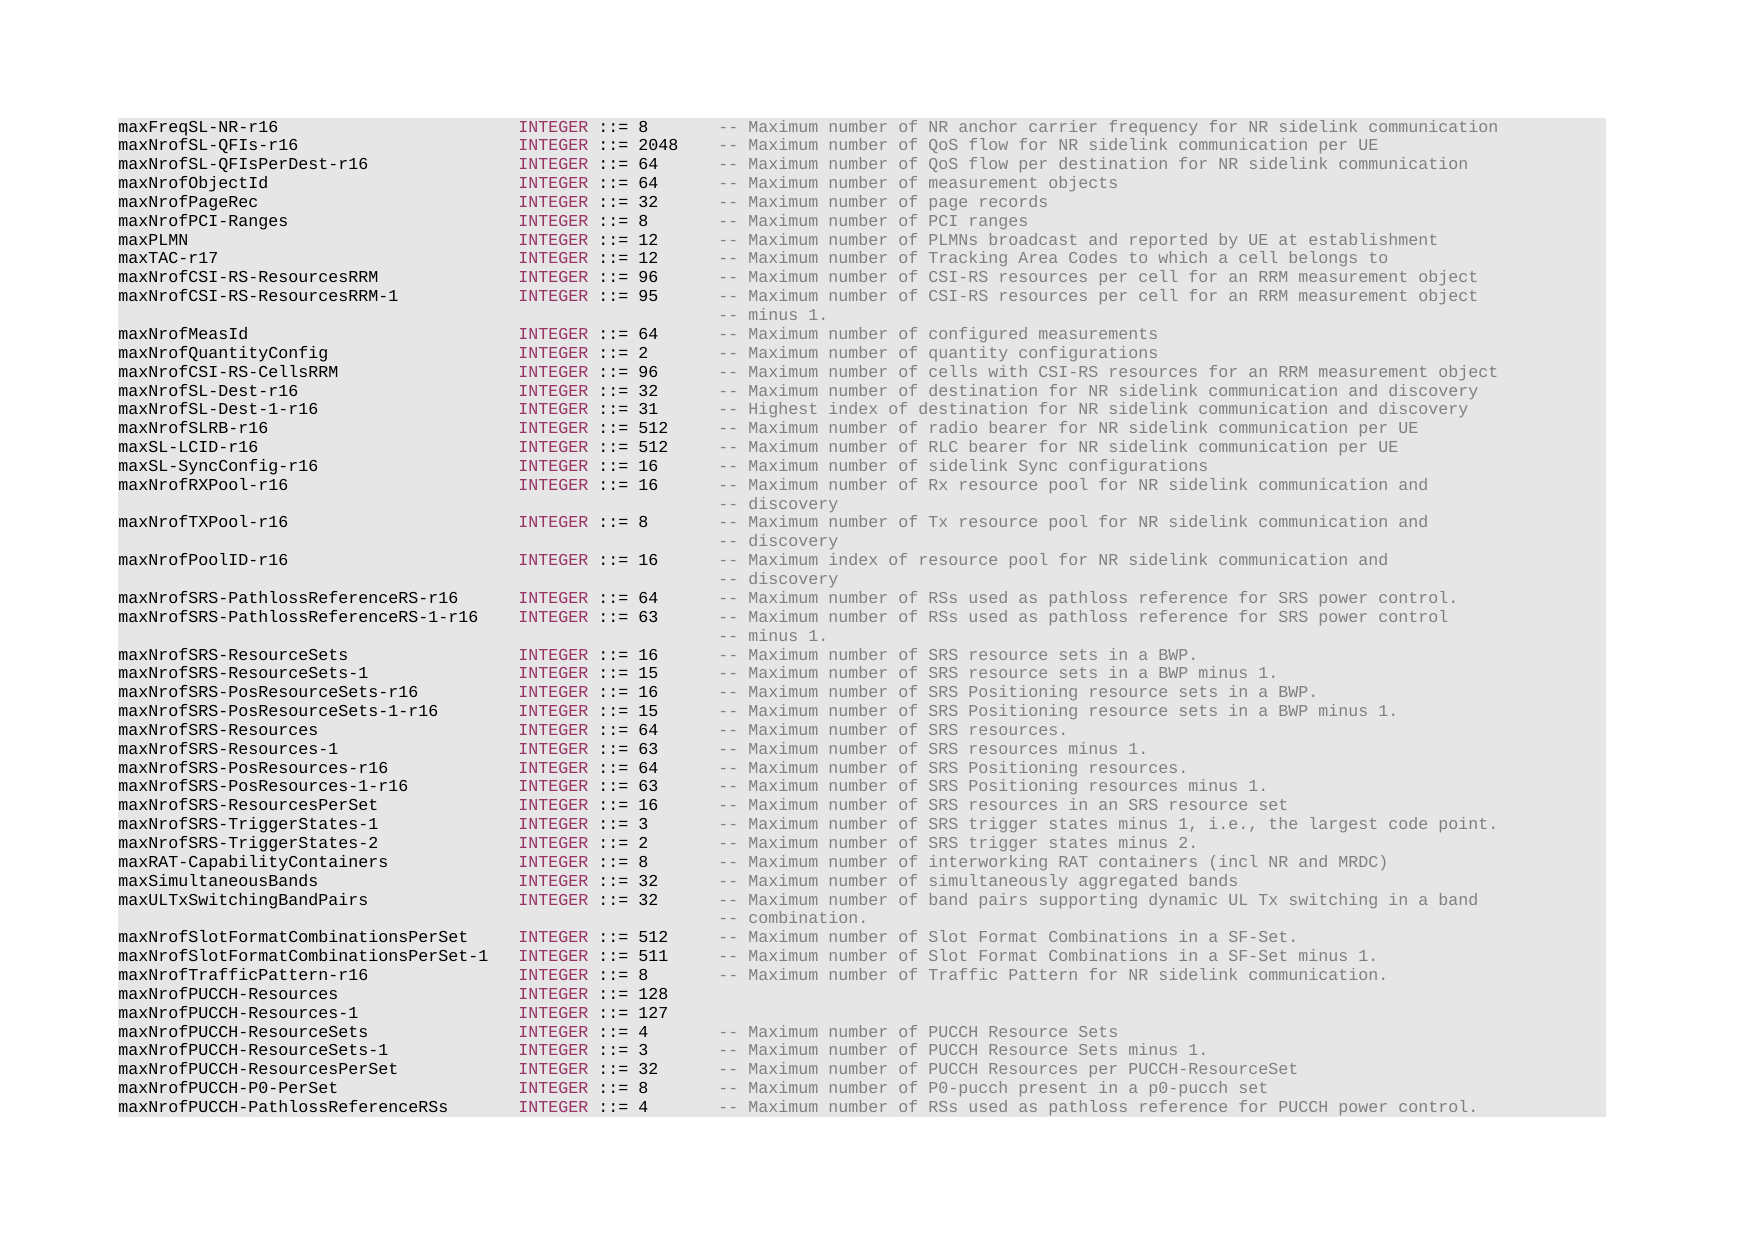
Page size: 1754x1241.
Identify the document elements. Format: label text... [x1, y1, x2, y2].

text maxNrofPUCCH-P0-PerSet INTEGER ::= 8 -- Maximum number of P0-pucch present in a p0-pucch set [118, 1080, 1606, 1098]
text maxNrofSRS-ResourceSets INTEGER ::= 16 -- Maximum number of SRS resource sets in a BWP. [118, 646, 1606, 665]
text maxRAT-CapabilityContainers INTEGER ::= 8 -- Maximum number of interworking RAT containers (incl NR and MRDC) [118, 853, 1606, 872]
text maxNrofPUCCH-ResourceSets-1 INTEGER ::= 3 -- Maximum number of PUCCH Resource Sets minus 1. [118, 1042, 1606, 1061]
text -- combination. [118, 910, 1606, 929]
text maxNrofSLRB-r16 INTEGER ::= 512 -- Maximum number of radio bearer for NR sidelink communication per UE [118, 420, 1606, 439]
text maxNrofPageRec INTEGER ::= 32 -- Maximum number of page records [118, 193, 1606, 212]
text maxNrofQuantityConfig INTEGER ::= 2 -- Maximum number of quantity configurations [118, 344, 1606, 363]
text maxSimultaneousBands INTEGER ::= 32 -- Maximum number of simultaneously aggregated bands [118, 872, 1606, 891]
text maxNrofSRS-ResourceSets-1 INTEGER ::= 15 -- Maximum number of SRS resource sets in a BWP minus 1. [118, 665, 1606, 684]
text -- discovery [118, 571, 1606, 589]
text maxNrofSL-QFIs-r16 INTEGER ::= 2048 -- Maximum number of QoS flow for NR sidelink communication per UE [118, 137, 1606, 156]
text maxNrofMeasId INTEGER ::= 64 -- Maximum number of configured measurements [118, 326, 1606, 344]
text maxNrofSL-Dest-1-r16 INTEGER ::= 31 -- Highest index of destination for NR sidelink communication and discovery [118, 401, 1606, 420]
text -- minus 1. [118, 307, 1606, 326]
text maxNrofSRS-PosResources-r16 INTEGER ::= 64 -- Maximum number of SRS Positioning resources. [118, 759, 1606, 778]
text maxNrofPUCCH-Resources-1 INTEGER ::= 127 [118, 1004, 1606, 1023]
text maxNrofCSI-RS-ResourcesRRM-1 INTEGER ::= 95 -- Maximum number of CSI-RS resources per cell for an RRM measurement object [118, 288, 1606, 307]
text maxNrofPUCCH-PathlossReferenceRSs INTEGER ::= 4 -- Maximum number of RSs used as pathloss reference for PUCCH power control. [118, 1098, 1606, 1117]
text maxNrofSRS-PathlossReferenceRS-1-r16 INTEGER ::= 63 -- Maximum number of RSs used as pathloss reference for SRS power control [118, 608, 1606, 627]
text maxNrofSL-QFIsPerDest-r16 INTEGER ::= 64 -- Maximum number of QoS flow per destination for NR sidelink communication [118, 156, 1606, 175]
text maxNrofCSI-RS-ResourcesRRM INTEGER ::= 96 -- Maximum number of CSI-RS resources per cell for an RRM measurement object [118, 269, 1606, 288]
text maxNrofSRS-PathlossReferenceRS-r16 INTEGER ::= 64 -- Maximum number of RSs used as pathloss reference for SRS power control. [118, 589, 1606, 608]
text -- discovery [118, 533, 1606, 552]
text maxNrofPUCCH-ResourcesPerSet INTEGER ::= 32 -- Maximum number of PUCCH Resources per PUCCH-ResourceSet [118, 1061, 1606, 1080]
text maxULTxSwitchingBandPairs INTEGER ::= 32 -- Maximum number of band pairs supporting dynamic UL Tx switching in a band [118, 891, 1606, 910]
text maxNrofSRS-PosResourceSets-r16 INTEGER ::= 16 -- Maximum number of SRS Positioning resource sets in a BWP. [118, 684, 1606, 703]
text maxNrofSlotFormatCombinationsPerSet-1 INTEGER ::= 511 -- Maximum number of Slot Format Combinations in a SF-Set minus 1. [118, 948, 1606, 967]
text maxNrofCSI-RS-CellsRRM INTEGER ::= 96 -- Maximum number of cells with CSI-RS resources for an RRM measurement object [118, 363, 1606, 382]
text maxNrofPoolID-r16 INTEGER ::= 16 -- Maximum index of resource pool for NR sidelink communication and [118, 552, 1606, 571]
text maxNrofSL-Dest-r16 INTEGER ::= 32 -- Maximum number of destination for NR sidelink communication and discovery [118, 382, 1606, 401]
text maxNrofObjectId INTEGER ::= 64 -- Maximum number of measurement objects [118, 175, 1606, 193]
text maxNrofSRS-PosResourceSets-1-r16 INTEGER ::= 15 -- Maximum number of SRS Positioning resource sets in a BWP minus 1. [118, 703, 1606, 721]
text maxNrofSRS-PosResources-1-r16 INTEGER ::= 63 -- Maximum number of SRS Positioning resources minus 1. [118, 778, 1606, 797]
text maxNrofRXPool-r16 INTEGER ::= 16 -- Maximum number of Rx resource pool for NR sidelink communication and [118, 476, 1606, 495]
text maxNrofSRS-Resources-1 INTEGER ::= 63 -- Maximum number of SRS resources minus 1. [118, 740, 1606, 759]
text maxSL-SyncConfig-r16 INTEGER ::= 16 -- Maximum number of sidelink Sync configurations [118, 457, 1606, 476]
text maxNrofSRS-ResourcesPerSet INTEGER ::= 16 -- Maximum number of SRS resources in an SRS resource set [118, 797, 1606, 816]
text maxNrofTrafficPattern-r16 INTEGER ::= 8 -- Maximum number of Traffic Pattern for NR sidelink communication. [118, 967, 1606, 985]
text maxNrofSRS-TriggerStates-2 INTEGER ::= 2 -- Maximum number of SRS trigger states minus 2. [118, 834, 1606, 853]
text maxFreqSL-NR-r16 INTEGER ::= 8 -- Maximum number of NR anchor carrier frequency for NR sidelink communication [118, 118, 1606, 137]
text maxTAC-r17 INTEGER ::= 12 -- Maximum number of Tracking Area Codes to which a cell belongs to [118, 250, 1606, 269]
text -- discovery [118, 495, 1606, 514]
text maxNrofPUCCH-ResourceSets INTEGER ::= 4 -- Maximum number of PUCCH Resource Sets [118, 1023, 1606, 1042]
text maxPLMN INTEGER ::= 12 -- Maximum number of PLMNs broadcast and reported by UE at establishment [118, 231, 1606, 250]
text -- minus 1. [118, 627, 1606, 646]
text maxNrofPUCCH-Resources INTEGER ::= 128 [118, 985, 1606, 1004]
text maxNrofPCI-Ranges INTEGER ::= 8 -- Maximum number of PCI ranges [118, 212, 1606, 231]
text maxNrofTXPool-r16 INTEGER ::= 8 -- Maximum number of Tx resource pool for NR sidelink communication and [118, 514, 1606, 533]
text maxNrofSRS-Resources INTEGER ::= 64 -- Maximum number of SRS resources. [118, 721, 1606, 740]
text maxNrofSlotFormatCombinationsPerSet INTEGER ::= 512 -- Maximum number of Slot Format Combinations in a SF-Set. [118, 929, 1606, 948]
text maxSL-LCID-r16 INTEGER ::= 512 -- Maximum number of RLC bearer for NR sidelink communication per UE [118, 439, 1606, 457]
text maxNrofSRS-TriggerStates-1 INTEGER ::= 3 -- Maximum number of SRS trigger states minus 1, i.e., the largest code point. [118, 816, 1606, 834]
